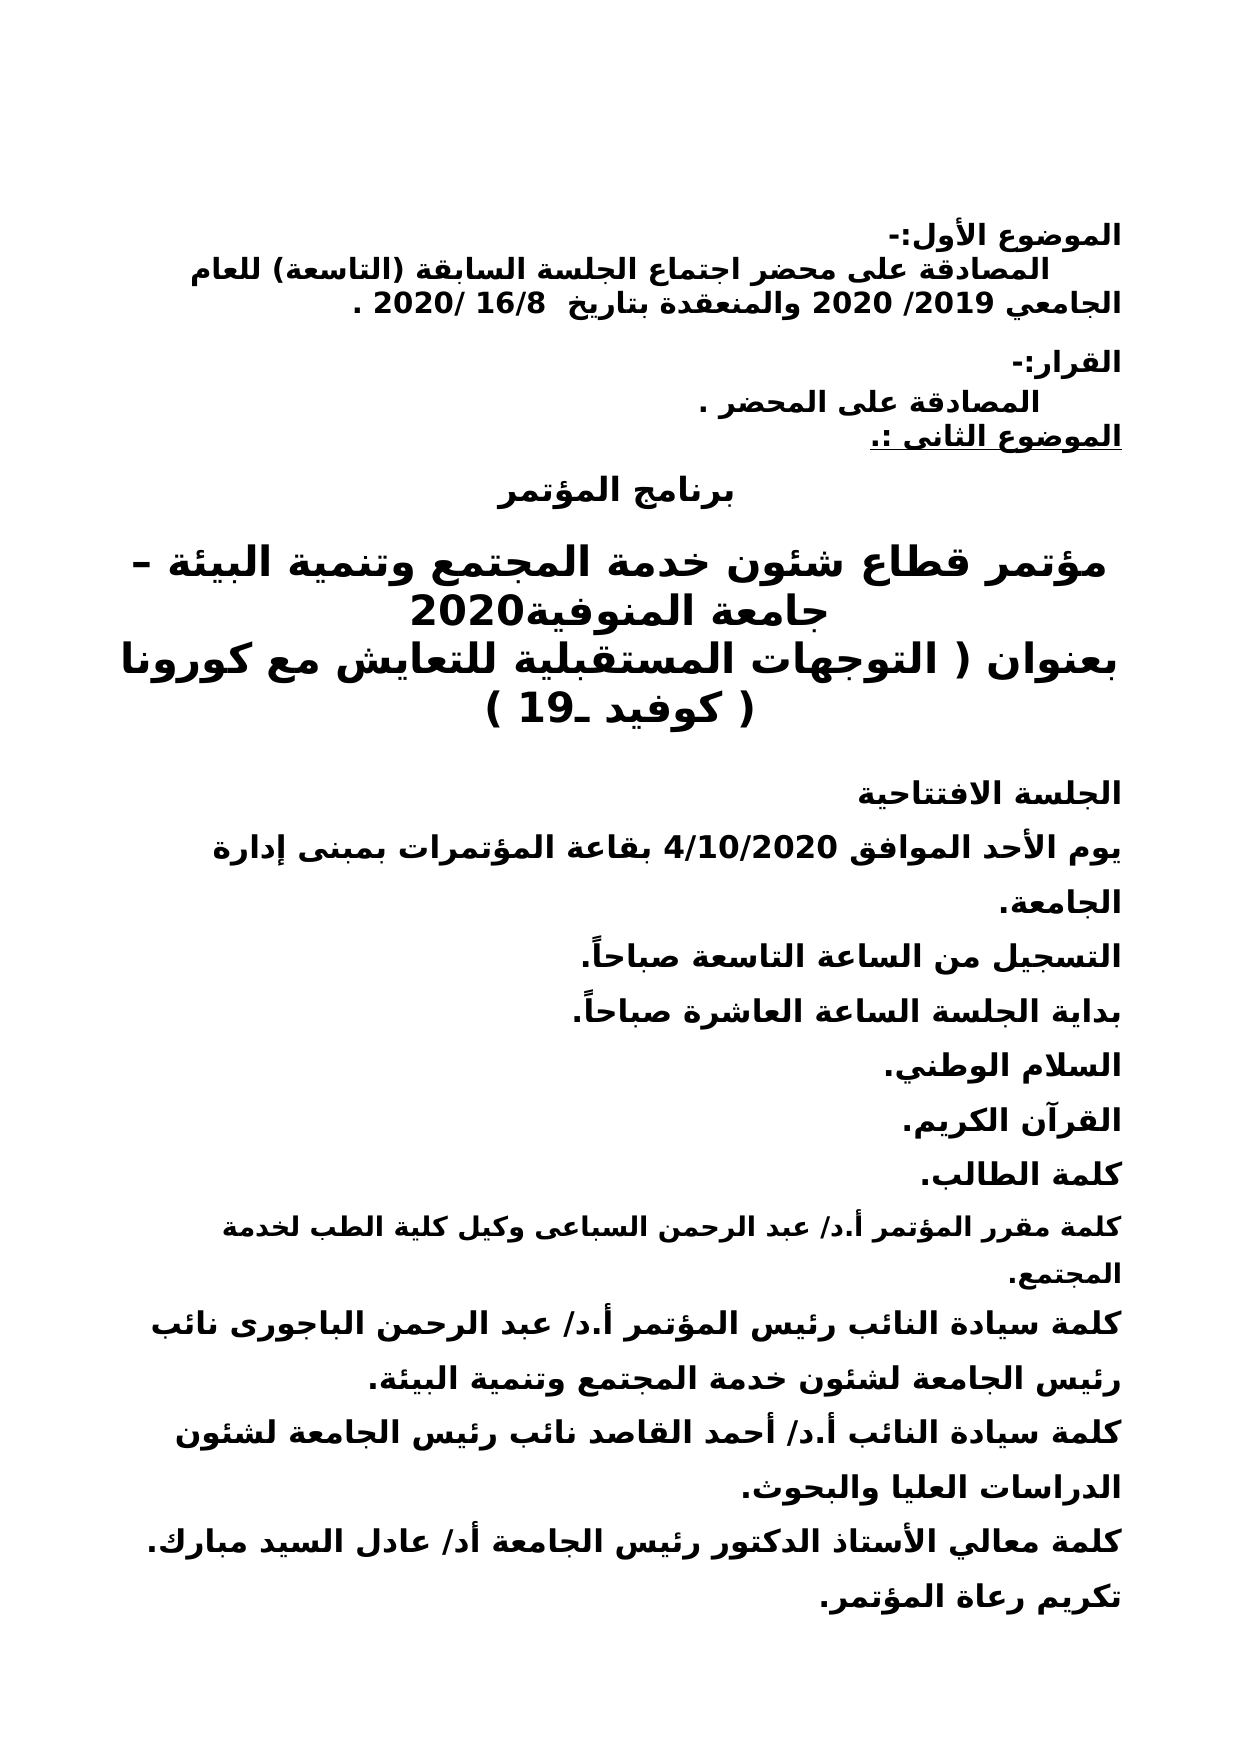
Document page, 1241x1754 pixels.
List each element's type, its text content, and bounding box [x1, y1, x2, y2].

text تكريم رعاة المؤتمر. [118, 1578, 1122, 1614]
text يوم الأحد الموافق 4/10/2020 بقاعة المؤتمرات بمبنى إدارة الجامعة. [118, 830, 1122, 921]
title القرار:- [118, 346, 1122, 379]
text كلمة مقرر المؤتمر أ.د/ عبد الرحمن السباعى وكيل كلية الطب لخدمة المجتمع. [118, 1211, 1122, 1290]
text التسجيل من الساعة التاسعة صباحاً. [118, 939, 1122, 975]
text بعنوان ( التوجهات المستقبلية للتعايش مع كورونا ( كوفيد ـ19 ) [118, 635, 1122, 732]
text كلمة سيادة النائب أ.د/ أحمد القاصد نائب رئيس الجامعة لشئون الدراسات العليا والبحوث. [118, 1415, 1122, 1506]
text القرآن الكريم. [118, 1102, 1122, 1138]
text المصادقة على المحضر . [118, 386, 1122, 420]
text المصادقة على محضر اجتماع الجلسة السابقة (التاسعة) للعام الجامعي 2019/ 2020 والمنعقدة بتاريخ 16/8 /2020 . [118, 253, 1122, 321]
text كلمة معالي الأستاذ الدكتور رئيس الجامعة أد/ عادل السيد مبارك. [118, 1524, 1122, 1560]
text الموضوع الثانى :. [118, 420, 1122, 454]
text كلمة الطالب. [118, 1157, 1122, 1193]
text الجلسة الافتتاحية [118, 775, 1122, 812]
text برنامج المؤتمر [118, 471, 1122, 509]
text الموضوع الأول:- [118, 219, 1122, 253]
text كلمة سيادة النائب رئيس المؤتمر أ.د/ عبد الرحمن الباجورى نائب رئيس الجامعة لشئون خدمة المجتمع وتنمية البيئة. [118, 1306, 1122, 1397]
text مؤتمر قطاع شئون خدمة المجتمع وتنمية البيئة – جامعة المنوفية2020 [118, 538, 1122, 635]
text السلام الوطني. [118, 1048, 1122, 1084]
text بداية الجلسة الساعة العاشرة صباحاً. [118, 993, 1122, 1029]
